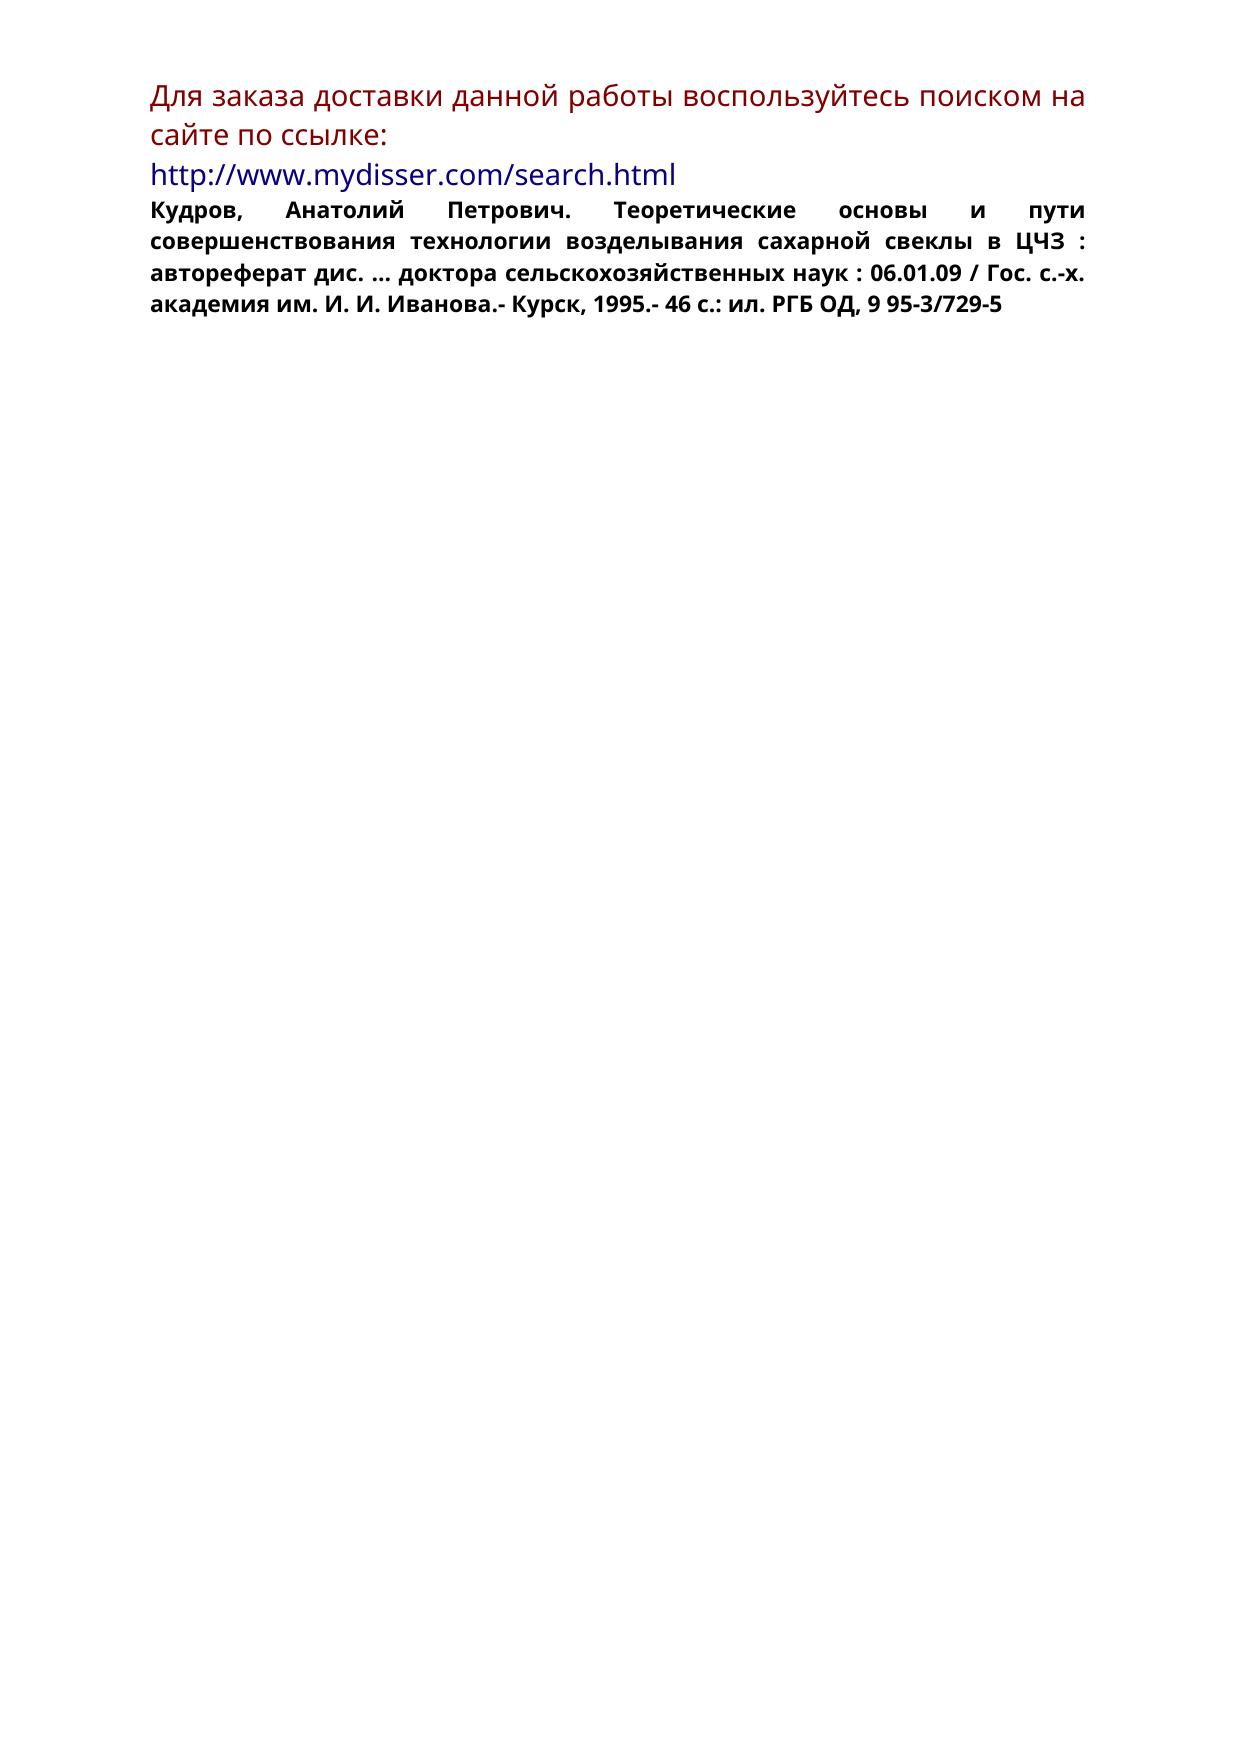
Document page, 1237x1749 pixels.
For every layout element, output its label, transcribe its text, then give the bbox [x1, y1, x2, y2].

text Кудров, Анатолий Петрович. Теоретические основы и пути совершенствования технологии возделывания сахарной свеклы в ЦЧЗ : автореферат дис. ... доктора сельскохозяйственных наук : 06.01.09 / Гос. с.-х. академия им. И. И. Иванова.- Курск, 1995.- 46 с.: ил. РГБ ОД, 9 95-3/729-5 [150, 194, 1086, 319]
